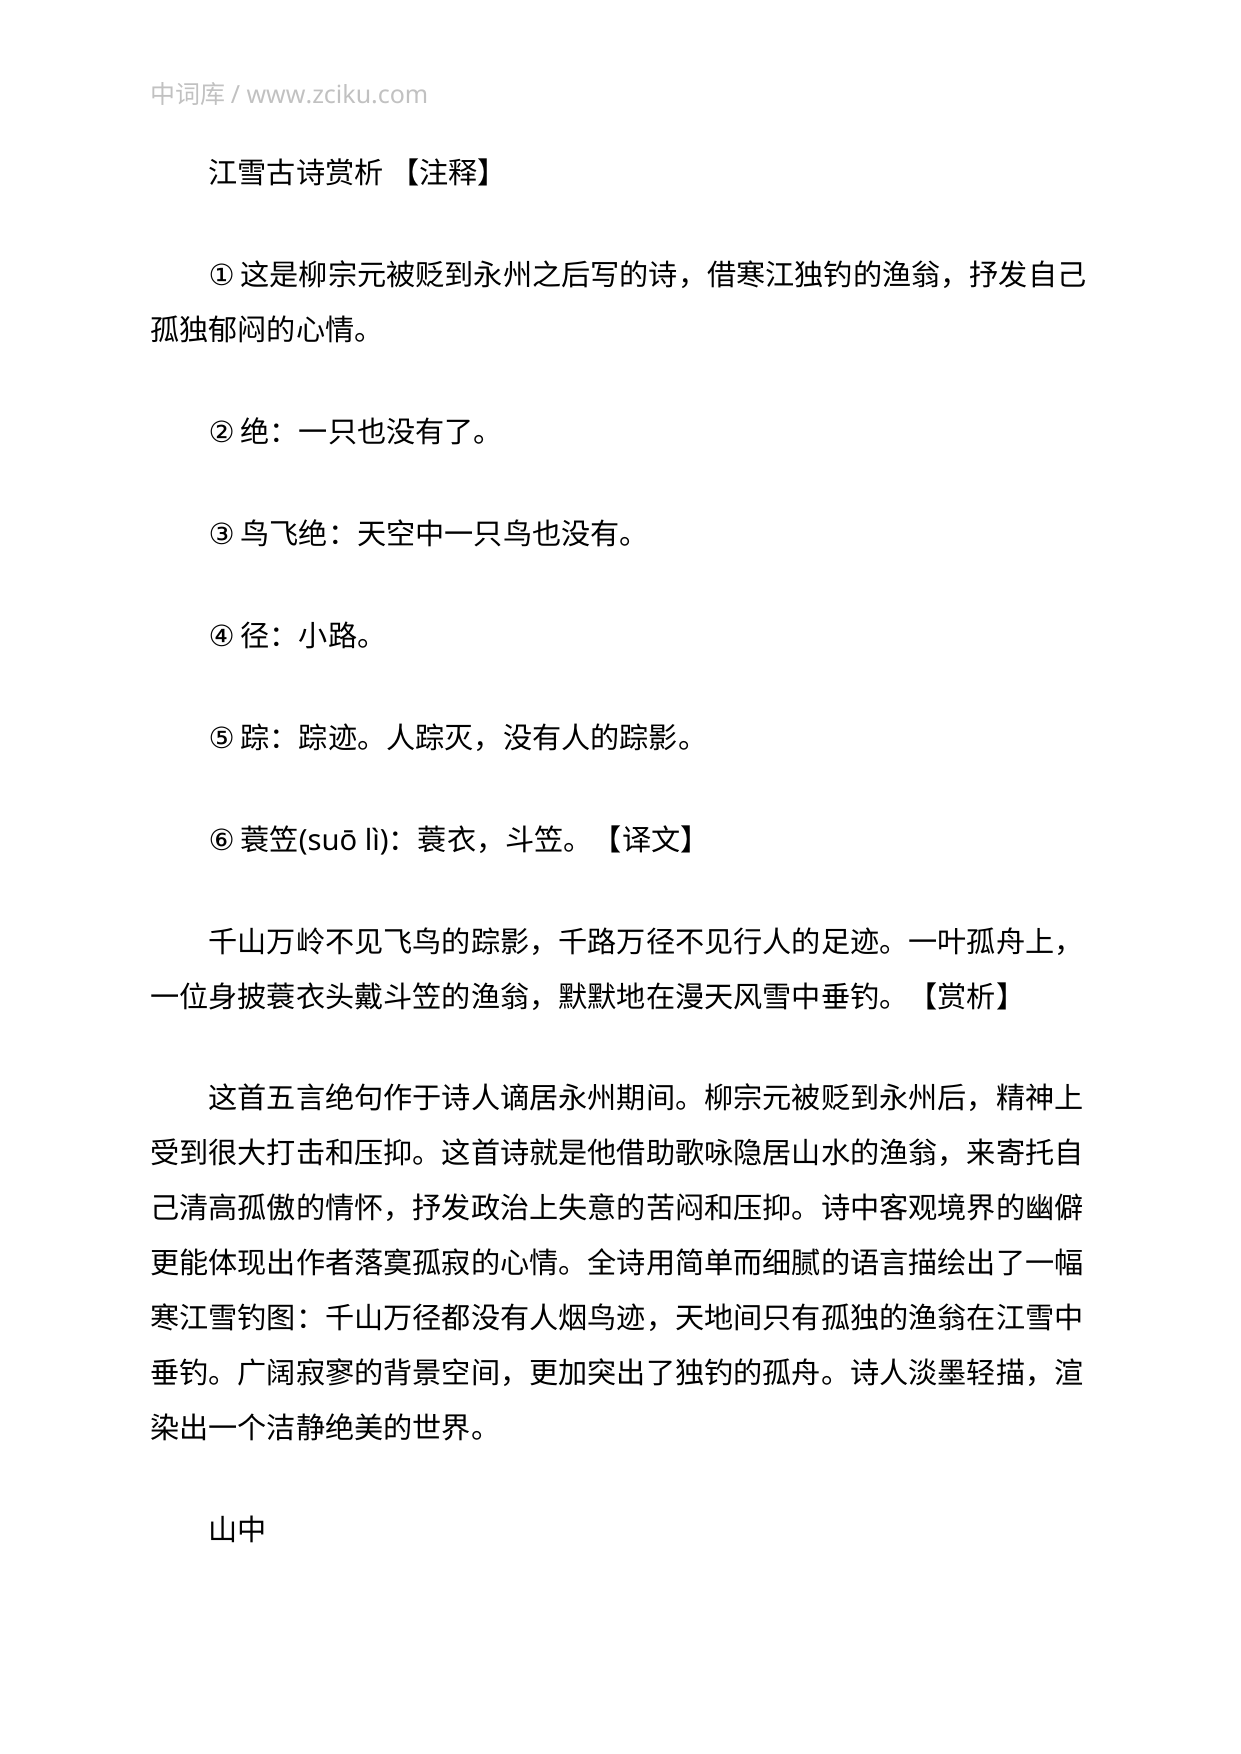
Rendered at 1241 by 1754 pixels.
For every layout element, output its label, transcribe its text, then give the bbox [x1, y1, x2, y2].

text ⑥蓑笠(suō lì)：蓑衣，斗笠。【译文】 [150, 816, 1090, 859]
text ③鸟飞绝：天空中一只鸟也没有。 [150, 511, 1090, 553]
text ④径：小路。 [150, 612, 1090, 655]
text ①这是柳宗元被贬到永州之后写的诗，借寒江独钓的渔翁，抒发自己孤独郁闷的心情。 [150, 252, 1090, 349]
text ⑤踪：踪迹。人踪灭，没有人的踪影。 [150, 714, 1090, 757]
text 江雪古诗赏析 【注释】 [150, 150, 1090, 192]
text ②绝：一只也没有了。 [150, 408, 1090, 451]
text 这首五言绝句作于诗人谪居永州期间。柳宗元被贬到永州后，精神上受到很大打击和压抑。这首诗就是他借助歌咏隐居山水的渔翁，来寄托自己清高孤傲的情怀，抒发政治上失意的苦闷和压抑。诗中客观境界的幽僻更能体现出作者落寞孤寂的心情。全诗用简单而细腻的语言描绘出了一幅寒江雪钓图：千山万径都没有人烟鸟迹，天地间只有孤独的渔翁在江雪中垂钓。广阔寂寥的背景空间，更加突出了独钓的孤舟。诗人淡墨轻描，渲染出一个洁静绝美的世界。 [150, 1075, 1090, 1447]
text 山中 [150, 1506, 1090, 1548]
text 千山万岭不见飞鸟的踪影，千路万径不见行人的足迹。一叶孤舟上，一位身披蓑衣头戴斗笠的渔翁，默默地在漫天风雪中垂钓。【赏析】 [150, 918, 1090, 1016]
